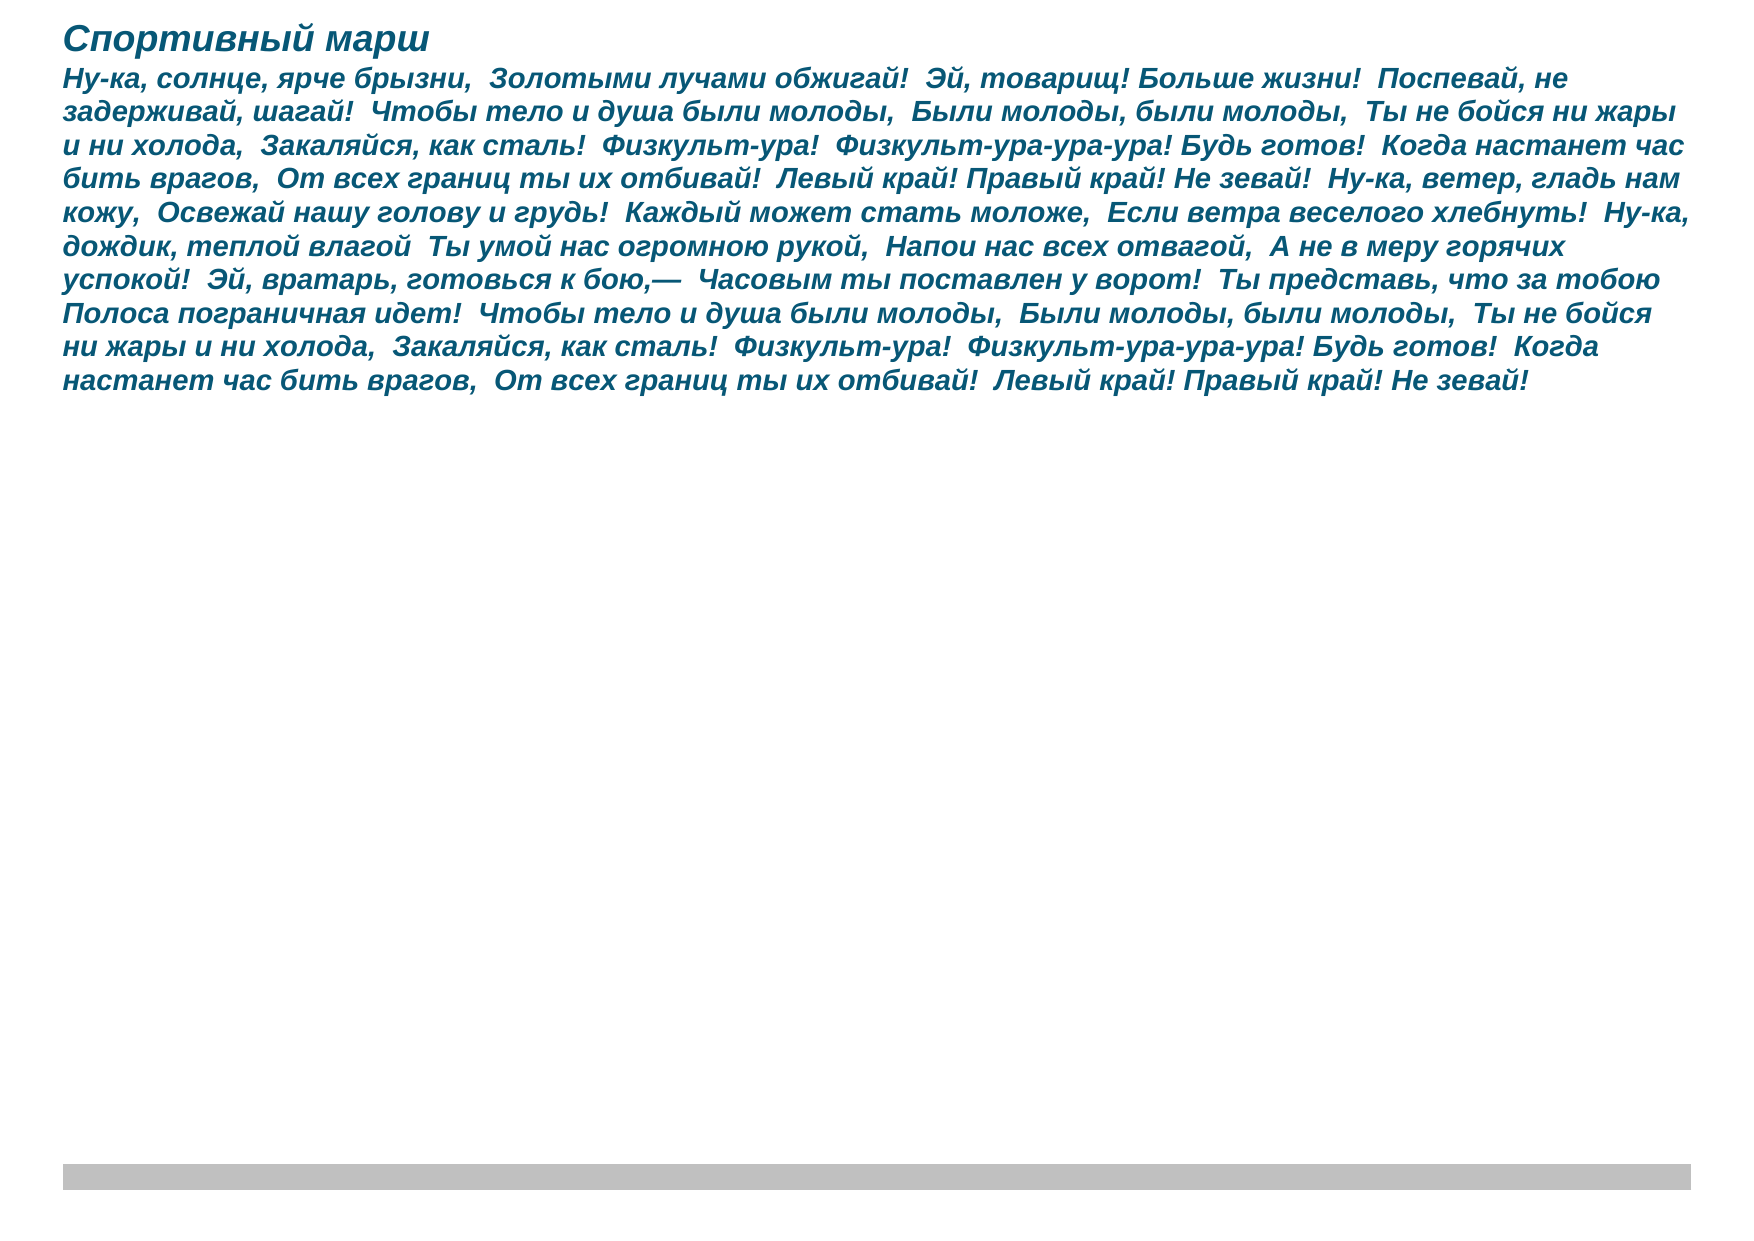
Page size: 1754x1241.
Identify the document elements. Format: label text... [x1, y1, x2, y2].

subtitle Спортивный марш [62, 17, 1691, 60]
text Ну-ка, солнце, ярче брызни, [62, 61, 1691, 396]
